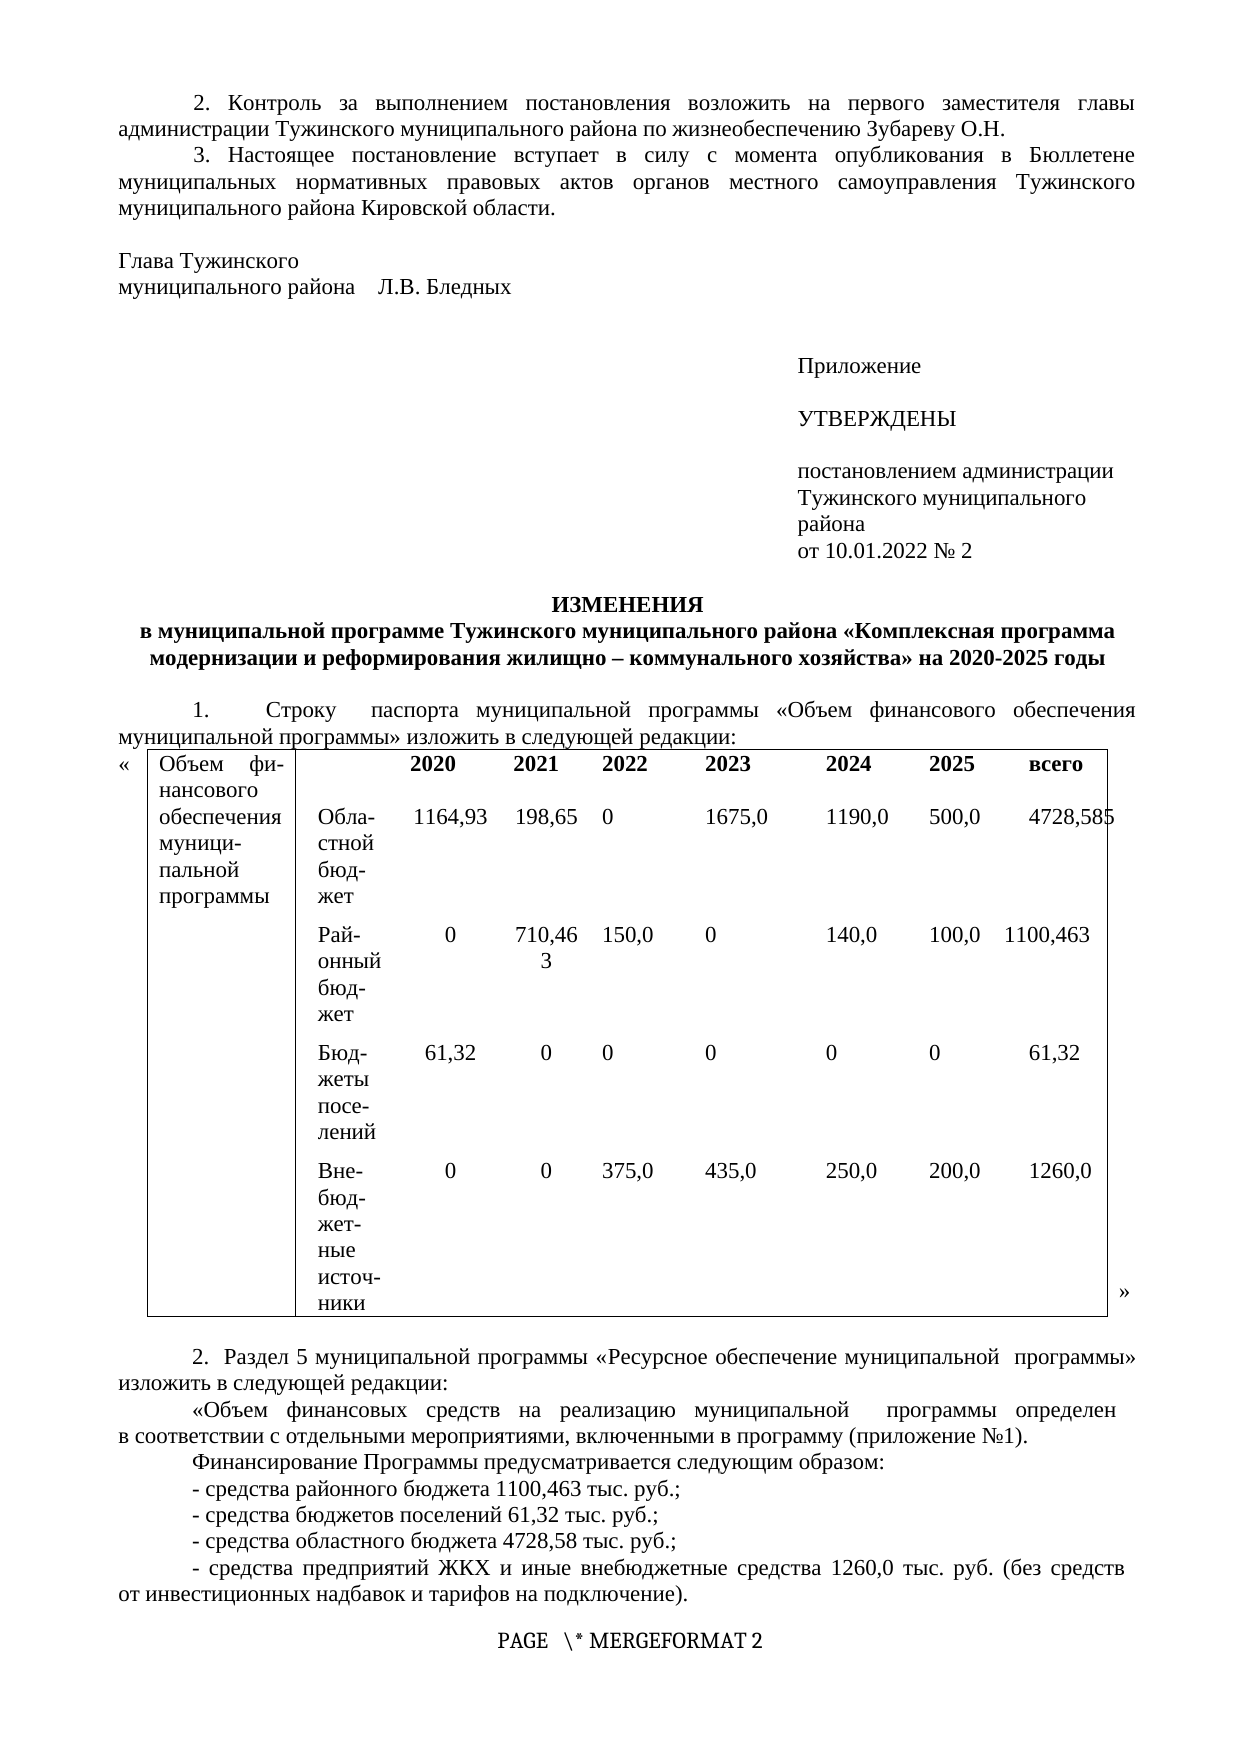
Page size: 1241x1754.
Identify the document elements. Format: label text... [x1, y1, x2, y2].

text УТВЕРЖДЕНЫ [797, 405, 1137, 431]
table_header « [107, 749, 147, 1316]
table_header [296, 750, 1107, 1316]
table_header Объем фи-нансового обеспечения муници-пальной программы [148, 750, 295, 1316]
text в муниципальной программе Тужинского муниципального района «Комплексная программа модернизации и реформирования жилищно – коммунального хозяйства» на 2020-2025 годы [118, 617, 1137, 670]
text - средства областного бюджета 4728,58 тыс. руб.; [118, 1527, 1137, 1554]
text - средства районного бюджета 1100,463 тыс. руб.; [118, 1475, 1137, 1501]
text от 10.01.2022 № 2 [797, 537, 1137, 563]
text 2. Контроль за выполнением постановления возложить на первого заместителя главы администрации Тужинского муниципального района по жизнеобеспечению Зубареву О.Н. [118, 89, 1137, 141]
text муниципального района Л.В. Бледных [118, 273, 1137, 299]
text - средства предприятий ЖКХ и иные внебюджетные средства 1260,0 тыс. руб. (без средств от инвестиционных надбавок и тарифов на подключение). [118, 1554, 1137, 1606]
list Строку паспорта муниципальной программы «Объем финансового обеспечения муниципальной программы» изложить в следующей редакции: [118, 696, 1137, 749]
text Глава Тужинского [118, 247, 1211, 273]
text 2. Раздел 5 муниципальной программы «Ресурсное обеспечение муниципальной программы» изложить в следующей редакции: [118, 1343, 1137, 1396]
text Приложение [797, 352, 1137, 378]
text постановлением администрации Тужинского муниципального района [797, 458, 1137, 537]
text Финансирование Программы предусматривается следующим образом: [118, 1448, 1137, 1475]
text 3. Настоящее постановление вступает в силу с момента опубликования в Бюллетене муниципальных нормативных правовых актов органов местного самоуправления Тужинского муниципального района Кировской области. [118, 141, 1137, 220]
text - средства бюджетов поселений 61,32 тыс. руб.; [118, 1501, 1137, 1527]
text ИЗМЕНЕНИЯ [118, 591, 1137, 617]
table_header » [1108, 749, 1140, 1316]
text «Объем финансовых средств на реализацию муниципальной программы определен в соответствии с отдельными мероприятиями, включенными в программу (приложение №1). [118, 1396, 1137, 1448]
